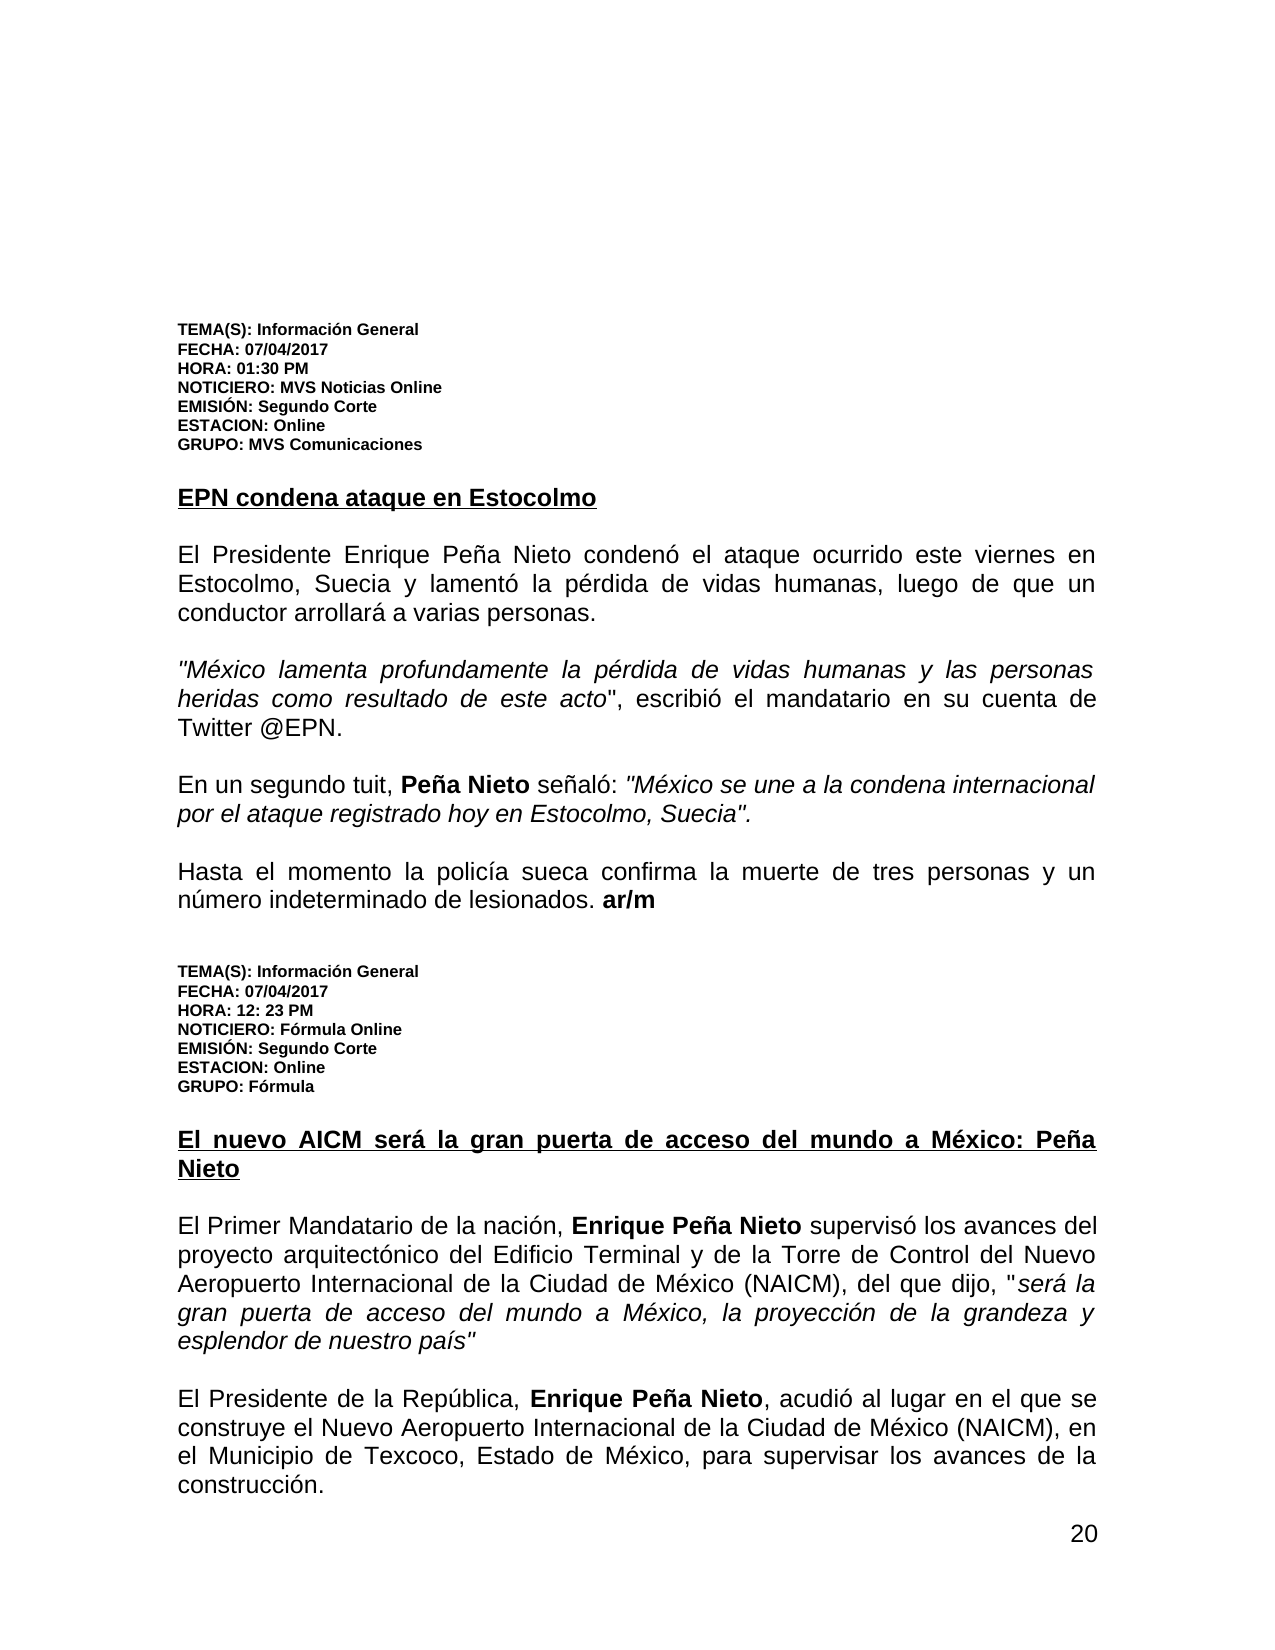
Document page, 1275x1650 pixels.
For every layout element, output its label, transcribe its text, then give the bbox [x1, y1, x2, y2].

text TEMA(S): Información General [177, 962, 1098, 981]
text FECHA: 07/04/2017 [177, 339, 1098, 358]
text En un segundo tuit, Peña Nieto señaló: "México se une a la condena internacional por el ataque registrado hoy en Estocolmo, Suecia". [177, 771, 1098, 828]
text ESTACION: Online [177, 1058, 1098, 1077]
text HORA: 01:30 PM [177, 358, 1098, 378]
text "México lamenta profundamente la pérdida de vidas humanas y las personas heridas como resultado de este acto", escribió el mandatario en su cuenta de Twitter @EPN. [177, 656, 1098, 742]
text ESTACION: Online [177, 416, 1098, 435]
text EMISIÓN: Segundo Corte [177, 1039, 1098, 1058]
text TEMA(S): Información General [177, 320, 1098, 339]
text GRUPO: MVS Comunicaciones [177, 435, 1098, 454]
text EPN condena ataque en Estocolmo [177, 483, 1098, 512]
text HORA: 12: 23 PM [177, 1001, 1098, 1020]
text El nuevo AICM será la gran puerta de acceso del mundo a México: Peña Nieto [177, 1125, 1098, 1183]
text El Presidente Enrique Peña Nieto condenó el ataque ocurrido este viernes en Estocolmo, Suecia y lamentó la pérdida de vidas humanas, luego de que un conductor arrollará a varias personas. [177, 541, 1098, 627]
text NOTICIERO: MVS Noticias Online [177, 378, 1098, 397]
text El Primer Mandatario de la nación, Enrique Peña Nieto supervisó los avances del proyecto arquitectónico del Edificio Terminal y de la Torre de Control del Nuevo Aeropuerto Internacional de la Ciudad de México (NAICM), del que dijo, "será la gran puerta de acceso del mundo a México, la proyección de la grandeza y esplendor de nuestro país" [177, 1211, 1098, 1355]
text GRUPO: Fórmula [177, 1077, 1098, 1096]
text NOTICIERO: Fórmula Online [177, 1020, 1098, 1039]
text El Presidente de la República, Enrique Peña Nieto, acudió al lugar en el que se construye el Nuevo Aeropuerto Internacional de la Ciudad de México (NAICM), en el Municipio de Texcoco, Estado de México, para supervisar los avances de la construcción. [177, 1384, 1098, 1499]
text EMISIÓN: Segundo Corte [177, 397, 1098, 416]
text FECHA: 07/04/2017 [177, 981, 1098, 1001]
text Hasta el momento la policía sueca confirma la muerte de tres personas y un número indeterminado de lesionados. ar/m [177, 857, 1098, 914]
